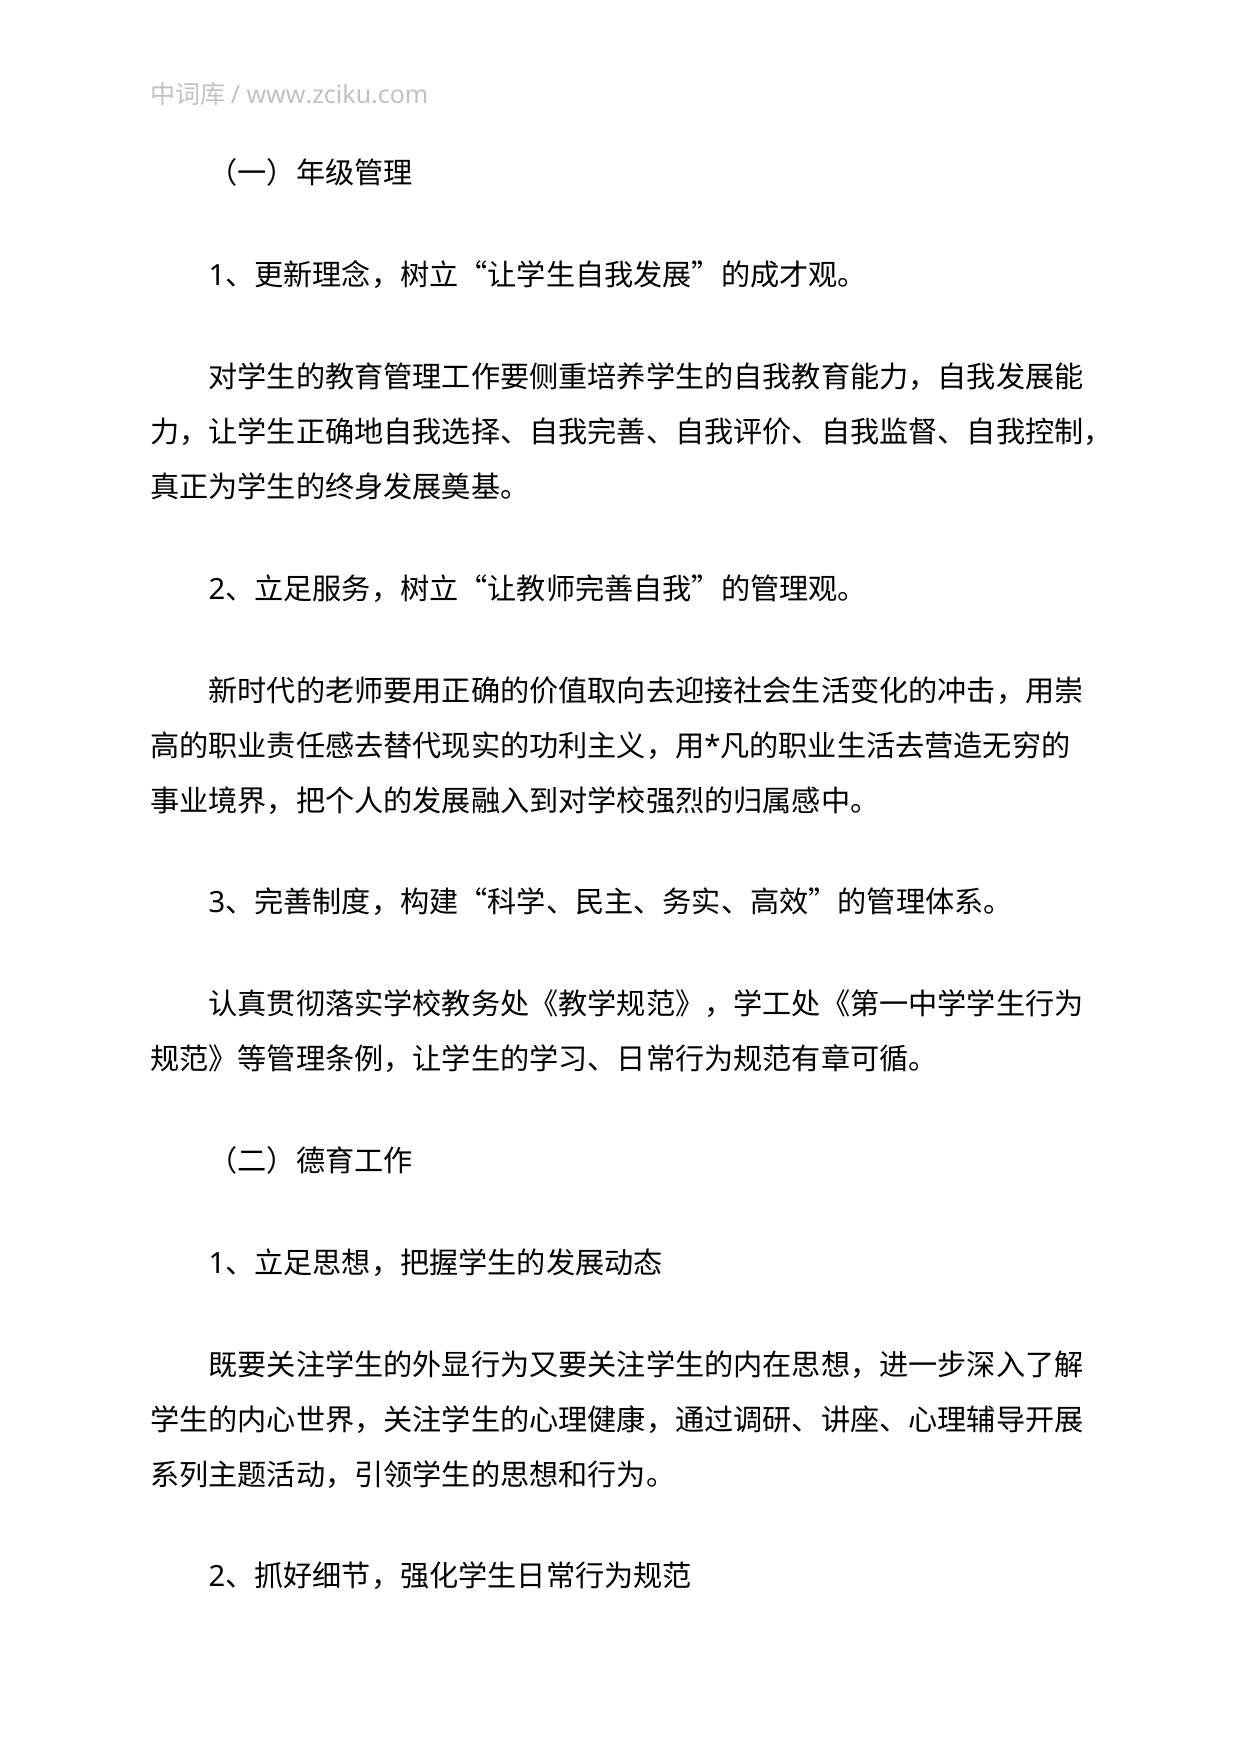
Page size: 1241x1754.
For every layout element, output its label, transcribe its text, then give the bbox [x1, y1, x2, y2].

text 新时代的老师要用正确的价值取向去迎接社会生活变化的冲击，用崇高的职业责任感去替代现实的功利主义，用*凡的职业生活去营造无穷的事业境界，把个人的发展融入到对学校强烈的归属感中。 [150, 667, 1090, 819]
text 对学生的教育管理工作要侧重培养学生的自我教育能力，自我发展能力，让学生正确地自我选择、自我完善、自我评价、自我监督、自我控制，真正为学生的终身发展奠基。 [150, 354, 1090, 506]
text （二）德育工作 [150, 1138, 1090, 1180]
text 1、更新理念，树立“让学生自我发展”的成才观。 [150, 252, 1090, 294]
text 3、完善制度，构建“科学、民主、务实、高效”的管理体系。 [150, 879, 1090, 921]
text （一）年级管理 [150, 150, 1090, 192]
text 1、立足思想，把握学生的发展动态 [150, 1239, 1090, 1282]
text 认真贯彻落实学校教务处《教学规范》，学工处《第一中学学生行为规范》等管理条例，让学生的学习、日常行为规范有章可循。 [150, 981, 1090, 1078]
text 2、立足服务，树立“让教师完善自我”的管理观。 [150, 565, 1090, 608]
text 既要关注学生的外显行为又要关注学生的内在思想，进一步深入了解学生的内心世界，关注学生的心理健康，通过调研、讲座、心理辅导开展系列主题活动，引领学生的思想和行为。 [150, 1341, 1090, 1493]
text 2、抓好细节，强化学生日常行为规范 [150, 1553, 1090, 1595]
